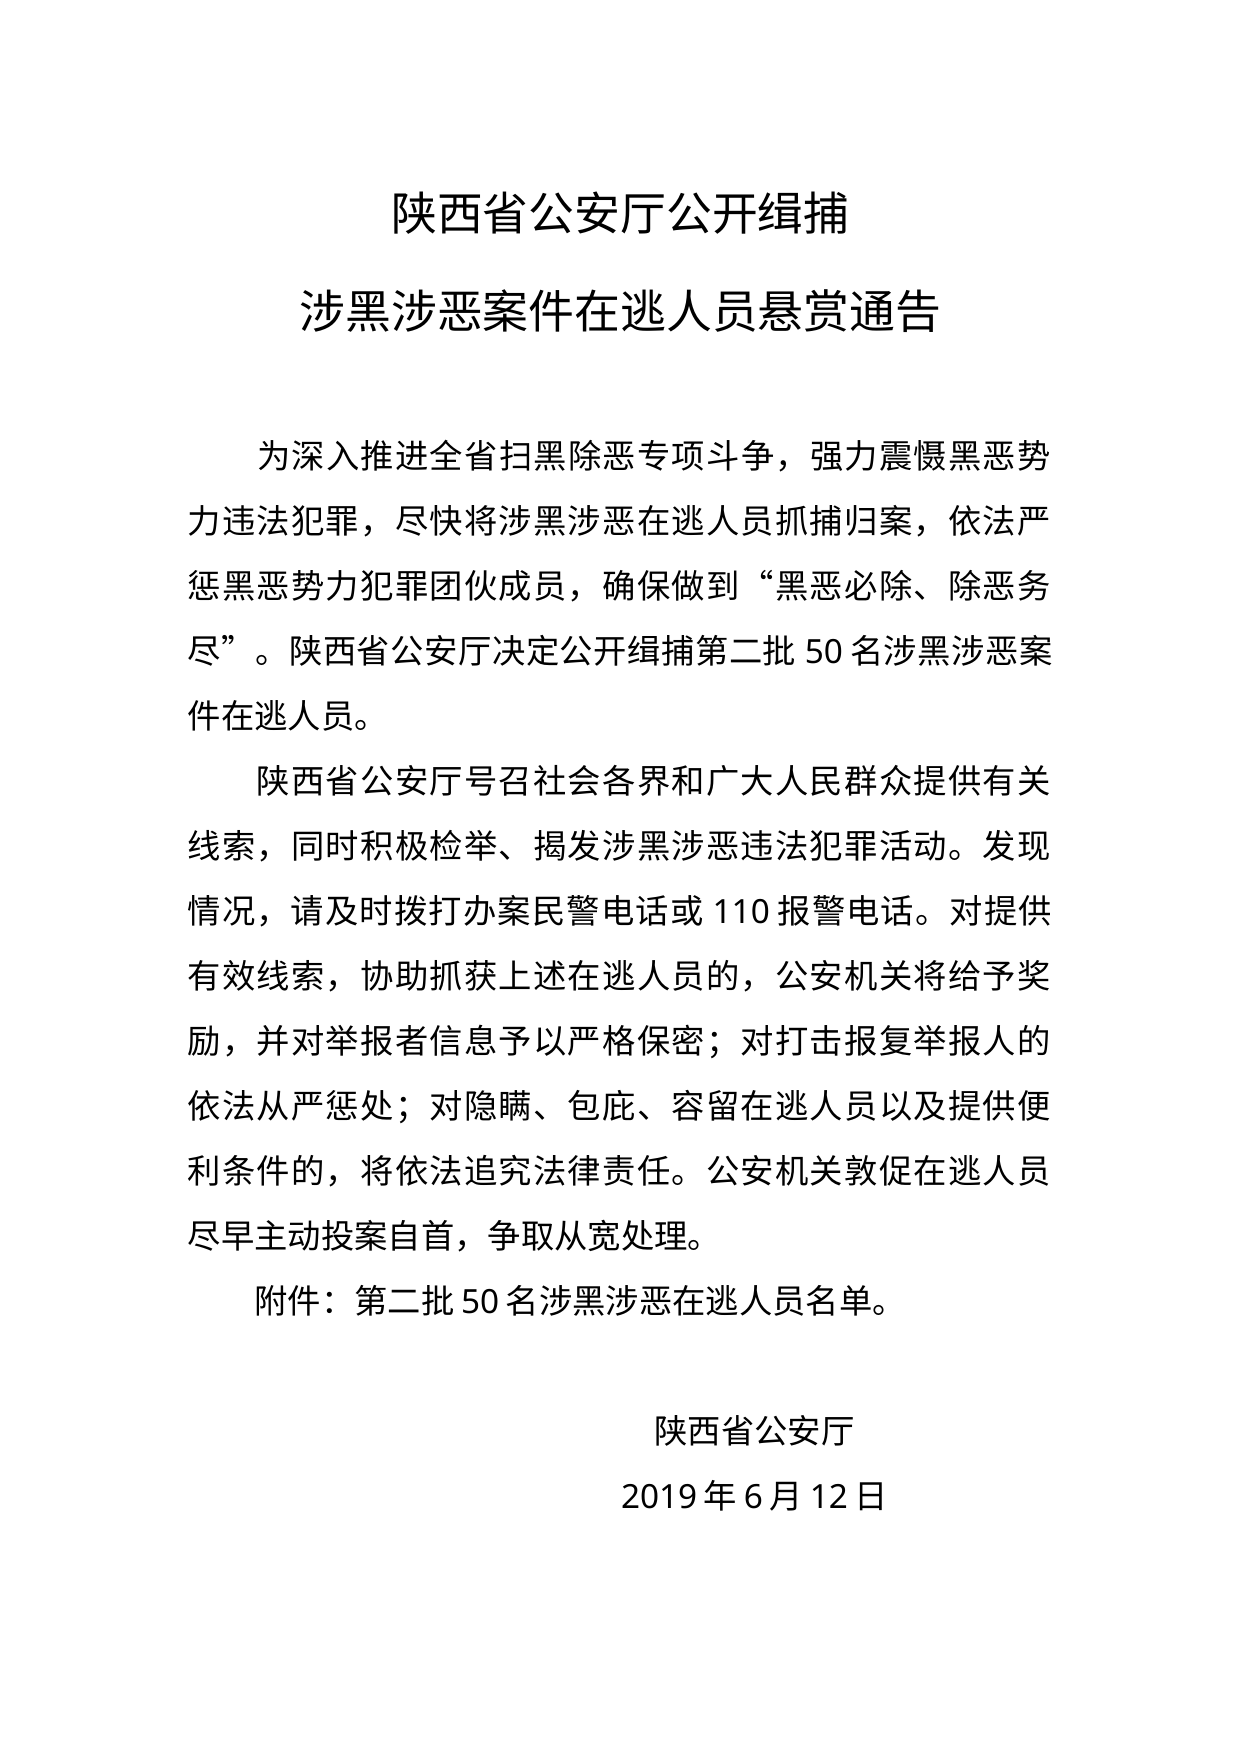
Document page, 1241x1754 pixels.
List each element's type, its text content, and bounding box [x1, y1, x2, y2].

text 陕西省公安厅公开缉捕 [187, 162, 1053, 259]
text 附件：第二批50名涉黑涉恶在逃人员名单。 [187, 1267, 1053, 1332]
text 陕西省公安厅号召社会各界和广大人民群众提供有关线索，同时积极检举、揭发涉黑涉恶违法犯罪活动。发现情况，请及时拨打办案民警电话或110报警电话。对提供有效线索，协助抓获上述在逃人员的，公安机关将给予奖励，并对举报者信息予以严格保密；对打击报复举报人的，依法从严惩处；对隐瞒、包庇、容留在逃人员以及提供便利条件的，将依法追究法律责任。公安机关敦促在逃人员，尽早主动投案自首，争取从宽处理。 [187, 747, 1053, 1267]
text 2019年6月12日 [187, 1462, 1053, 1527]
text 陕西省公安厅 [187, 1397, 1053, 1462]
text 涉黑涉恶案件在逃人员悬赏通告 [187, 259, 1053, 357]
text 为深入推进全省扫黑除恶专项斗争，强力震慑黑恶势力违法犯罪，尽快将涉黑涉恶在逃人员抓捕归案，依法严惩黑恶势力犯罪团伙成员，确保做到“黑恶必除、除恶务尽”。陕西省公安厅决定公开缉捕第二批50名涉黑涉恶案件在逃人员。 [187, 422, 1053, 747]
